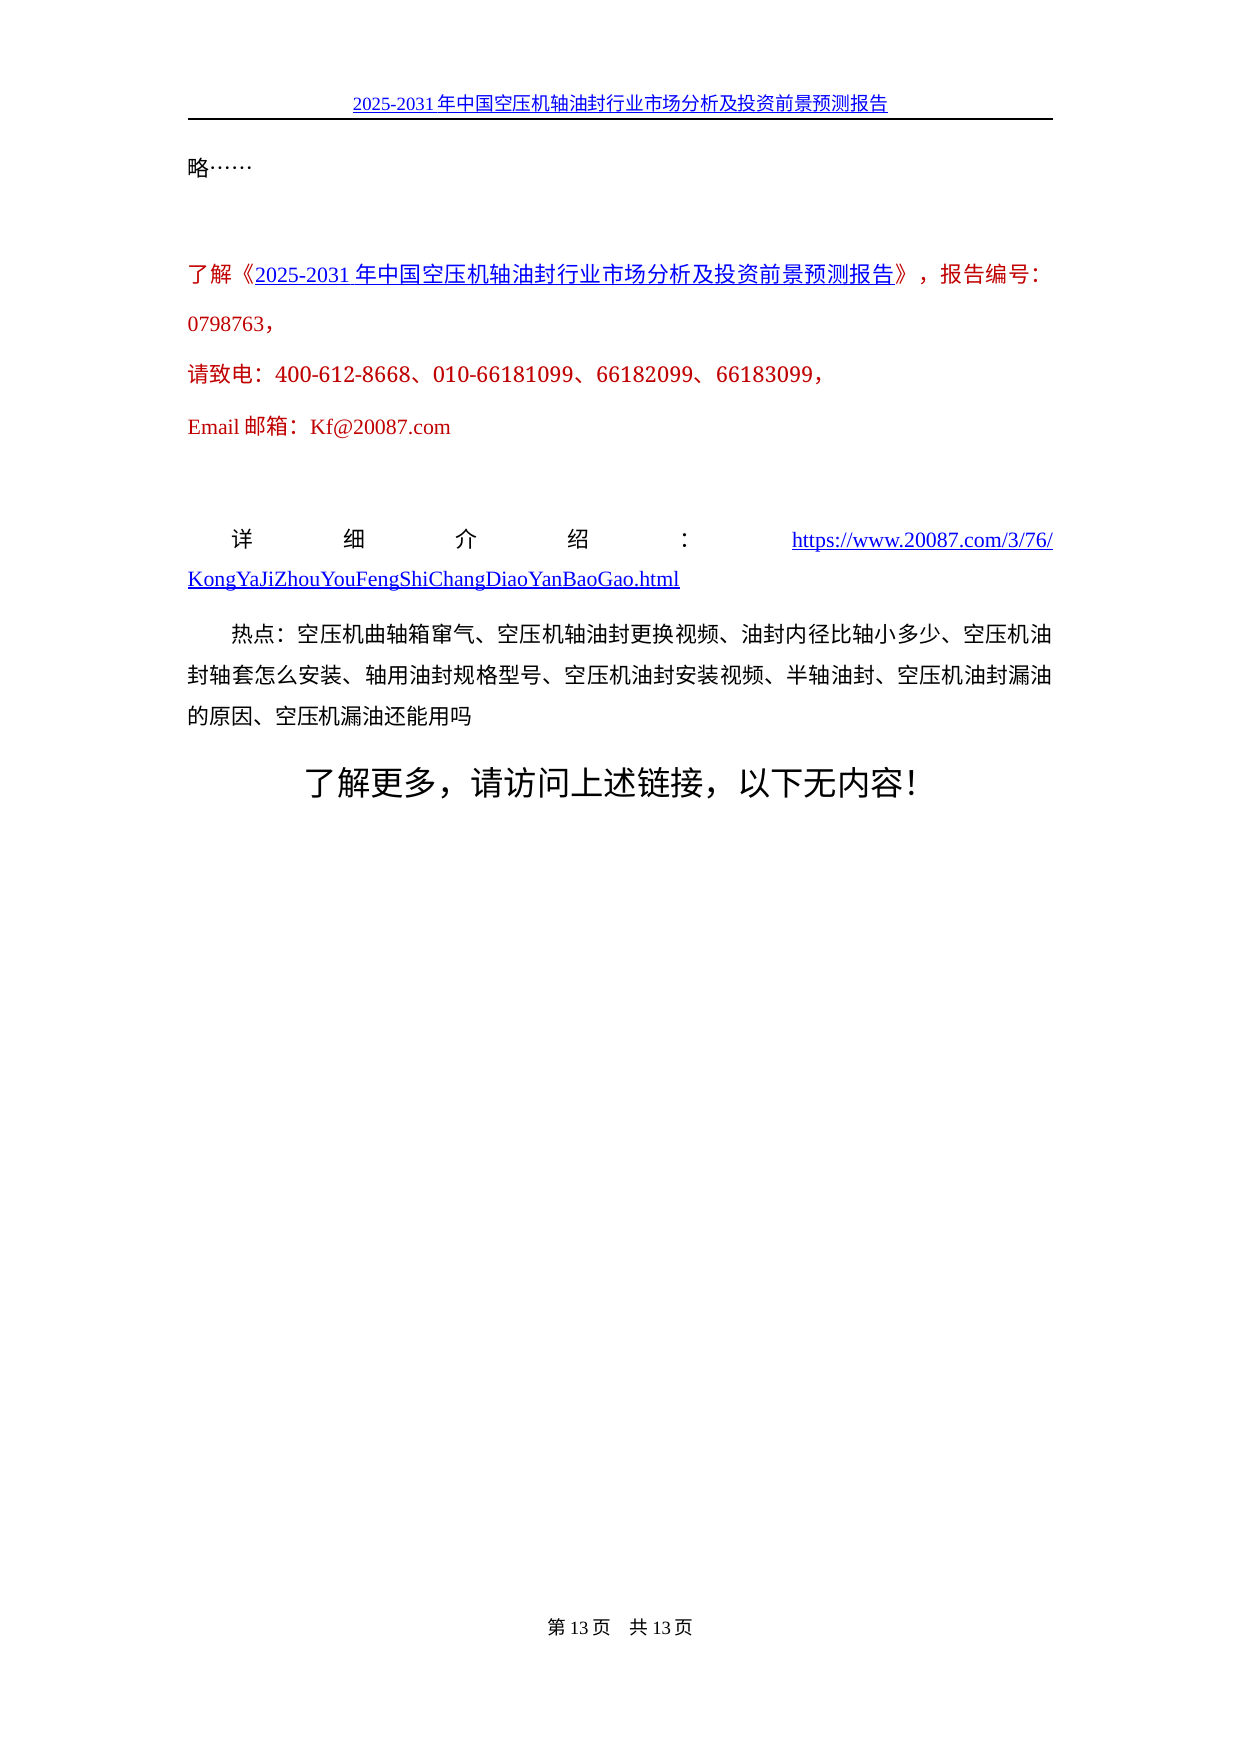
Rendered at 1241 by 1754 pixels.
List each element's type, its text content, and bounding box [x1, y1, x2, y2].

text 了解《2025-2031年中国空压机轴油封行业市场分析及投资前景预测报告》，报告编号：0798763， [187, 257, 1053, 338]
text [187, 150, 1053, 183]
text Email邮箱：Kf@20087.com [187, 408, 1053, 441]
text 请致电：400-612-8668、010-66181099、66182099、66183099， [187, 357, 1053, 389]
title 了解更多，请访问上述链接，以下无内容！ [187, 748, 1053, 813]
text 热点：空压机曲轴箱窜气、空压机轴油封更换视频、油封内径比轴小多少、空压机油封轴套怎么安装、轴用油封规格型号、空压机油封安装视频、半轴油封、空压机油封漏油的原因、空压机漏油还能用吗 [187, 617, 1053, 731]
text 详细介绍：https://www.20087.com/3/76/KongYaJiZhouYouFengShiChangDiaoYanBaoGao.html [187, 521, 1053, 594]
